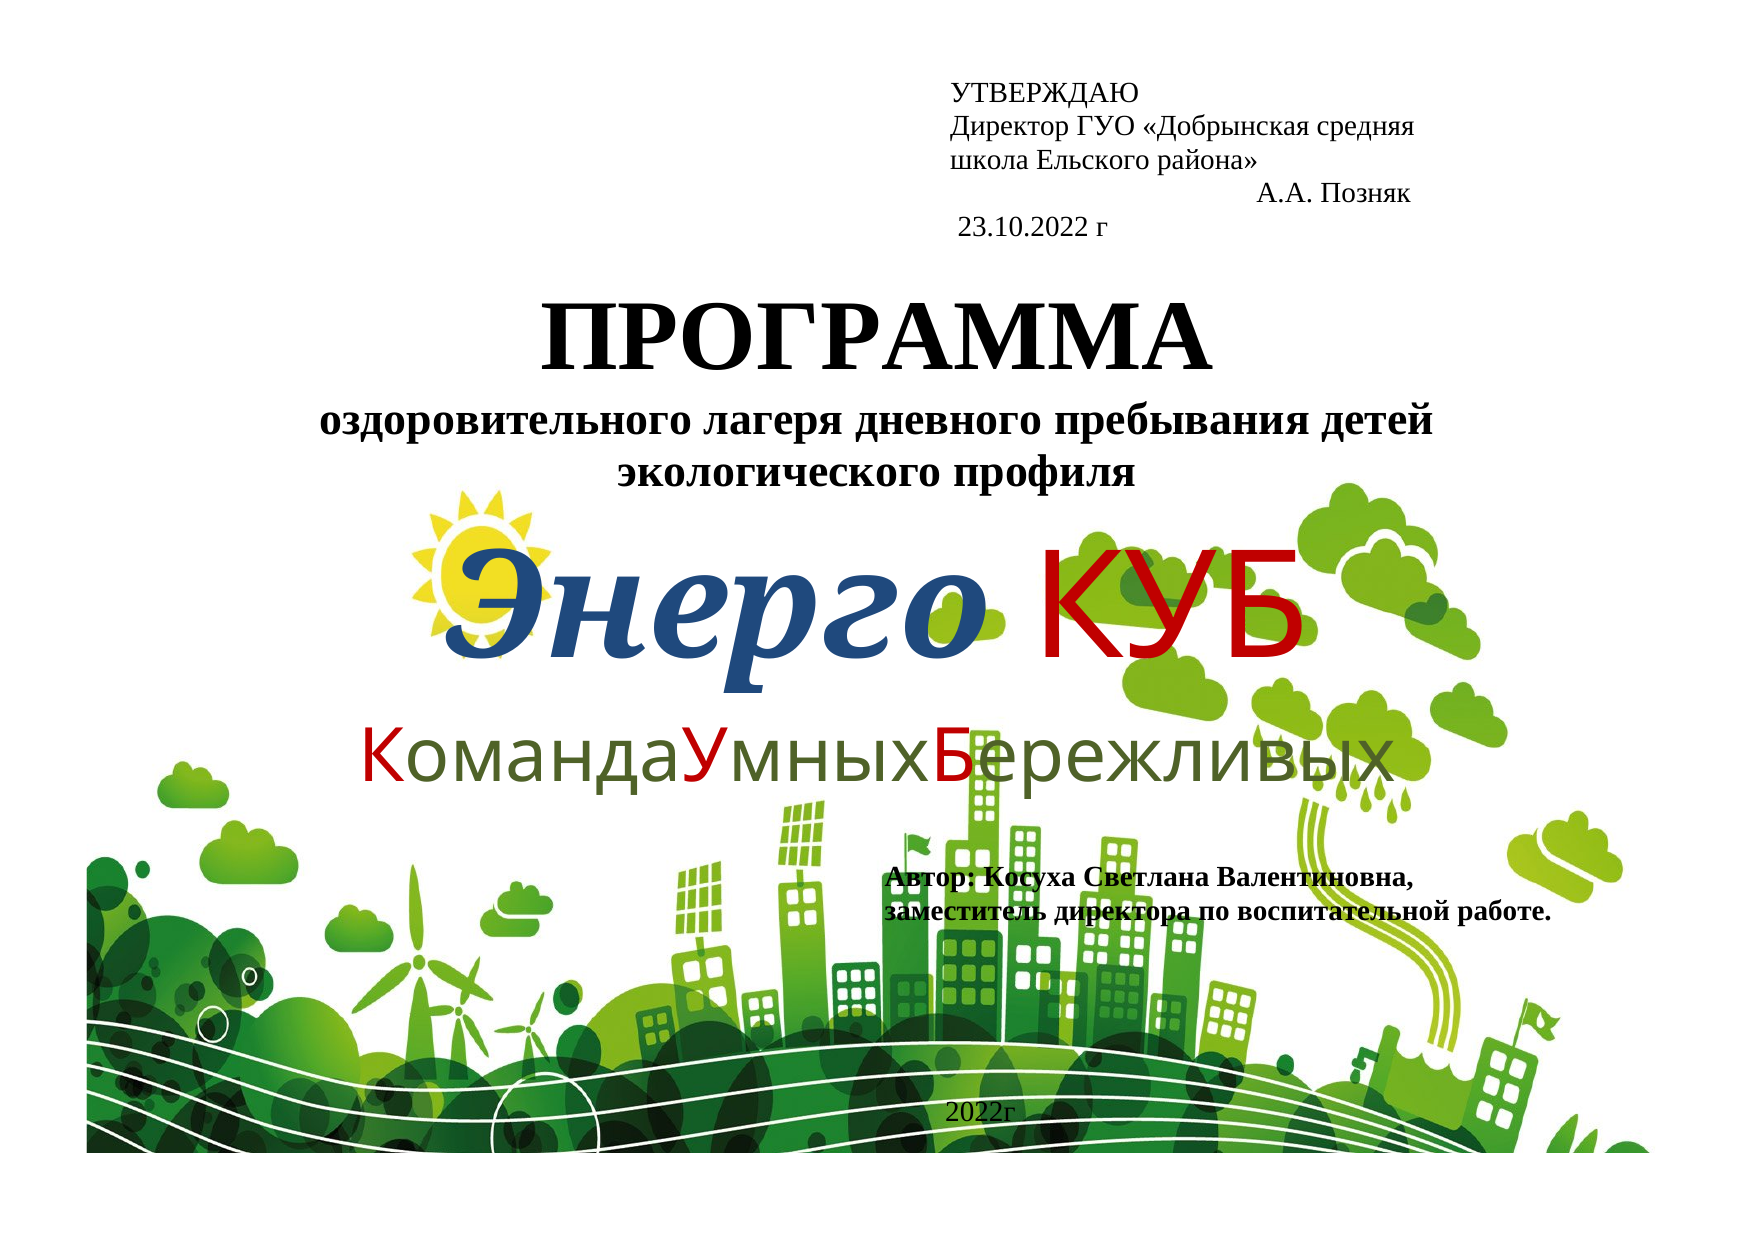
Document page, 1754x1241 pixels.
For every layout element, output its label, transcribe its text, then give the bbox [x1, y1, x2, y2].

text экологического профиля [75, 444, 1679, 497]
picture [86, 1127, 1668, 1153]
text УТВЕРЖДАЮ [75, 75, 1679, 108]
text А.А. Позняк [75, 176, 1679, 209]
text ПРОГРАММА [75, 276, 1679, 391]
text оздоровительного лагеря дневного пребывания детей [75, 391, 1679, 444]
text Директор ГУО «Добрынская средняя [75, 108, 1679, 142]
picture [86, 926, 1668, 1094]
text заместитель директора по воспитательной работе. [75, 893, 1679, 926]
text Автор: Косуха Светлана Валентиновна, [75, 859, 1679, 893]
text 2022г [75, 1094, 1679, 1127]
text КомандаУмныхБережливых [75, 701, 1679, 803]
text 23.10.2022 г [75, 209, 1679, 243]
text школа Ельского района» [75, 142, 1679, 176]
picture [86, 803, 1668, 859]
text Энерго КУБ [75, 497, 1679, 701]
